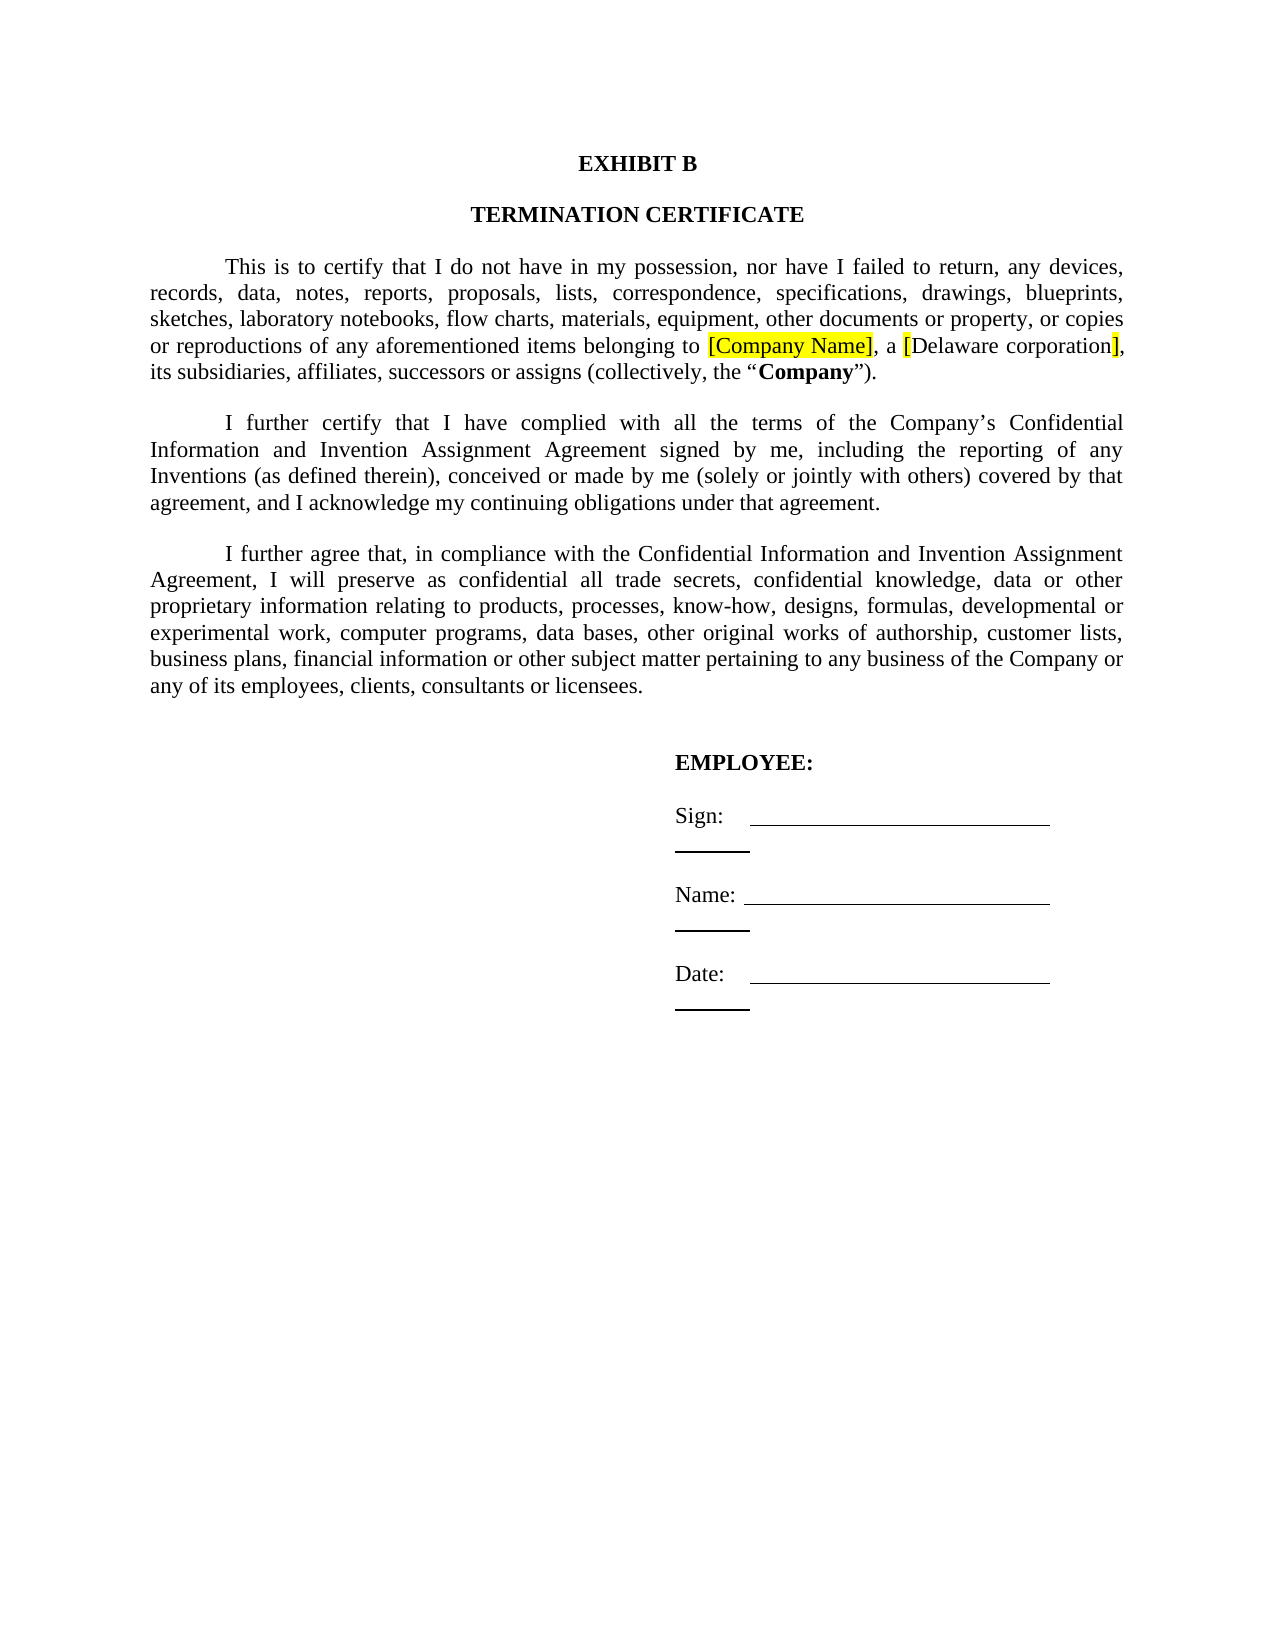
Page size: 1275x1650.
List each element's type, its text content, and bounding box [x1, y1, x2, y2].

text Date: [675, 960, 1125, 1013]
text EMPLOYEE: [675, 749, 1125, 776]
title TERMINATION CERTIFICATE [150, 201, 1125, 228]
text I further certify that I have complied with all the terms of the Company’s Confidential Information and Invention Assignment Agreement signed by me, including the reporting of any Inventions (as defined therein), conceived or made by me (solely or jointly with others) covered by that agreement, and I acknowledge my continuing obligations under that agreement. [150, 409, 1125, 515]
title EXHIBIT B [150, 150, 1125, 176]
text This is to certify that I do not have in my possession, nor have I failed to return, any devices, records, data, notes, reports, proposals, lists, correspondence, specifications, drawings, blueprints, sketches, laboratory notebooks, flow charts, materials, equipment, other documents or property, or copies or reproductions of any aforementioned items belonging to [Company Name], a [Delaware corporation], its subsidiaries, affiliates, successors or assigns (collectively, the “Company”). [150, 253, 1125, 384]
text Sign: [675, 802, 1125, 855]
text I further agree that, in compliance with the Confidential Information and Invention Assignment Agreement, I will preserve as confidential all trade secrets, confidential knowledge, data or other proprietary information relating to products, processes, know-how, designs, formulas, developmental or experimental work, computer programs, data bases, other original works of authorship, customer lists, business plans, financial information or other subject matter pertaining to any business of the Company or any of its employees, clients, consultants or licensees. [150, 540, 1125, 698]
text Name: [675, 881, 1125, 934]
